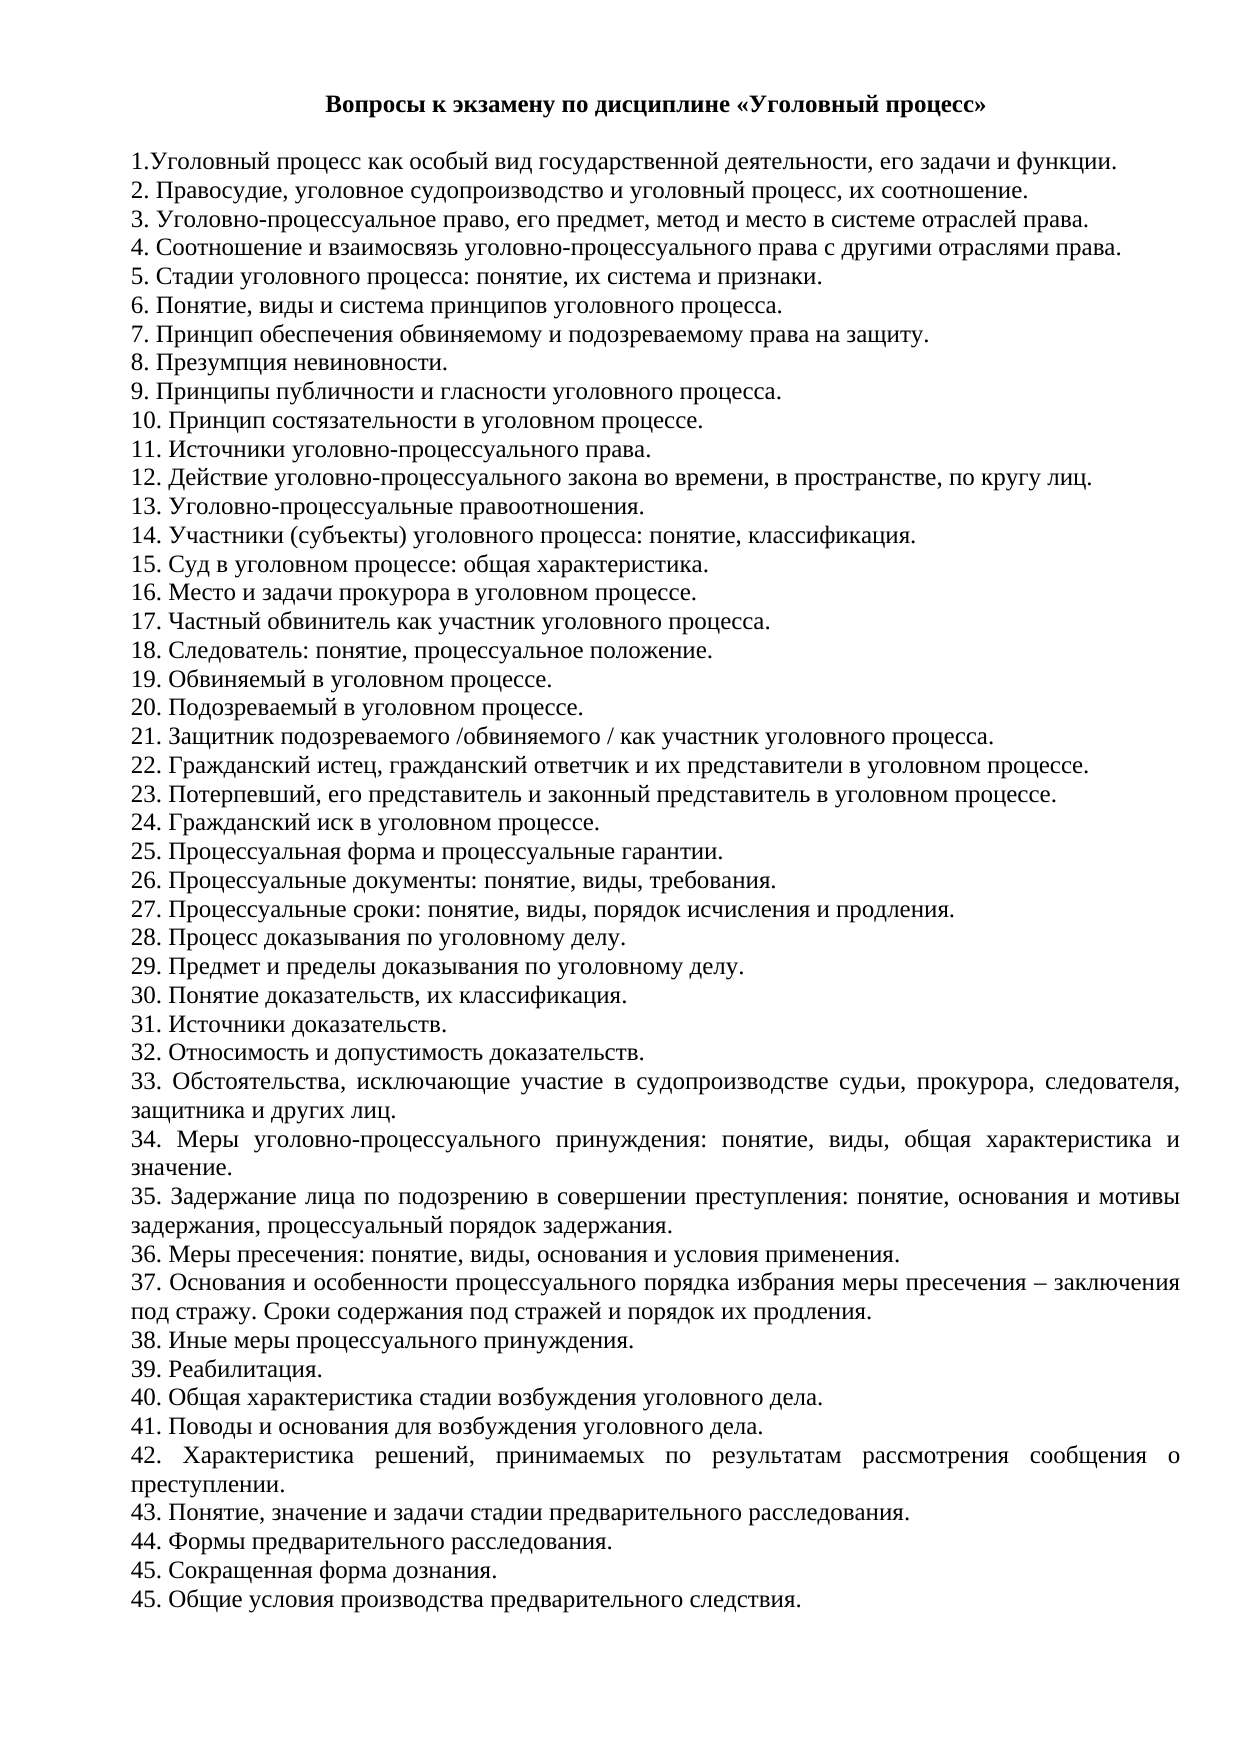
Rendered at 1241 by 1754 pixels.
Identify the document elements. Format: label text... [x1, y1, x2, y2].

text 40. Общая характеристика стадии возбуждения уголовного дела. [131, 1382, 1181, 1411]
text 39. Реабилитация. [131, 1354, 1181, 1382]
text 8. Презумпция невиновности. [131, 347, 1181, 376]
text 35. Задержание лица по подозрению в совершении преступления: понятие, основания и мотивы задержания, процессуальный порядок задержания. [131, 1181, 1181, 1239]
text 3. Уголовно-процессуальное право, его предмет, метод и место в системе отраслей права. [131, 204, 1181, 232]
text 4. Соотношение и взаимосвязь уголовно-процессуального права с другими отраслями права. [131, 232, 1181, 261]
text 45. Сокращенная форма дознания. [131, 1555, 1181, 1584]
text 7. Принцип обеспечения обвиняемому и подозреваемому права на защиту. [131, 319, 1181, 347]
text 45. Общие условия производства предварительного следствия. [131, 1584, 1181, 1612]
text 21. Защитник подозреваемого /обвиняемого / как участник уголовного процесса. [131, 721, 1181, 750]
text 23. Потерпевший, его представитель и законный представитель в уголовном процессе. [131, 779, 1181, 807]
text 42. Характеристика решений, принимаемых по результатам рассмотрения сообщения о преступлении. [131, 1440, 1181, 1497]
text 44. Формы предварительного расследования. [131, 1526, 1181, 1555]
text 31. Источники доказательств. [131, 1009, 1181, 1037]
text 20. Подозреваемый в уголовном процессе. [131, 692, 1181, 721]
text 32. Относимость и допустимость доказательств. [131, 1037, 1181, 1066]
text 14. Участники (субъекты) уголовного процесса: понятие, классификация. [131, 520, 1181, 549]
text 28. Процесс доказывания по уголовному делу. [131, 922, 1181, 951]
text 41. Поводы и основания для возбуждения уголовного дела. [131, 1411, 1181, 1440]
text 18. Следователь: понятие, процессуальное положение. [131, 635, 1181, 664]
text 13. Уголовно-процессуальные правоотношения. [131, 491, 1181, 520]
text 27. Процессуальные сроки: понятие, виды, порядок исчисления и продления. [131, 894, 1181, 922]
text 36. Меры пресечения: понятие, виды, основания и условия применения. [131, 1239, 1181, 1267]
text 34. Меры уголовно-процессуального принуждения: понятие, виды, общая характеристика и значение. [131, 1124, 1181, 1181]
text 29. Предмет и пределы доказывания по уголовному делу. [131, 951, 1181, 980]
text 5. Стадии уголовного процесса: понятие, их система и признаки. [131, 261, 1181, 290]
text 2. Правосудие, уголовное судопроизводство и уголовный процесс, их соотношение. [131, 175, 1181, 204]
text 17. Частный обвинитель как участник уголовного процесса. [131, 606, 1181, 635]
text 10. Принцип состязательности в уголовном процессе. [131, 405, 1181, 434]
text 6. Понятие, виды и система принципов уголовного процесса. [131, 290, 1181, 319]
text 22. Гражданский истец, гражданский ответчик и их представители в уголовном процессе. [131, 750, 1181, 779]
text 1.Уголовный процесс как особый вид государственной деятельности, его задачи и функции. [131, 146, 1181, 175]
text 12. Действие уголовно-процессуального закона во времени, в пространстве, по кругу лиц. [131, 462, 1181, 491]
text 24. Гражданский иск в уголовном процессе. [131, 807, 1181, 836]
text 37. Основания и особенности процессуального порядка избрания меры пресечения – заключения под стражу. Сроки содержания под стражей и порядок их продления. [131, 1267, 1181, 1325]
text Вопросы к экзамену по дисциплине «Уголовный процесс» [118, 89, 1181, 117]
text 33. Обстоятельства, исключающие участие в судопроизводстве судьи, прокурора, следователя, защитника и других лиц. [131, 1066, 1181, 1124]
text 38. Иные меры процессуального принуждения. [131, 1325, 1181, 1354]
text 26. Процессуальные документы: понятие, виды, требования. [131, 865, 1181, 894]
text 15. Суд в уголовном процессе: общая характеристика. [131, 549, 1181, 577]
text 43. Понятие, значение и задачи стадии предварительного расследования. [131, 1497, 1181, 1526]
text 19. Обвиняемый в уголовном процессе. [131, 664, 1181, 692]
text 25. Процессуальная форма и процессуальные гарантии. [131, 836, 1181, 865]
text 30. Понятие доказательств, их классификация. [131, 980, 1181, 1009]
text 9. Принципы публичности и гласности уголовного процесса. [131, 376, 1181, 405]
text 16. Место и задачи прокурора в уголовном процессе. [131, 577, 1181, 606]
text 11. Источники уголовно-процессуального права. [131, 434, 1181, 462]
